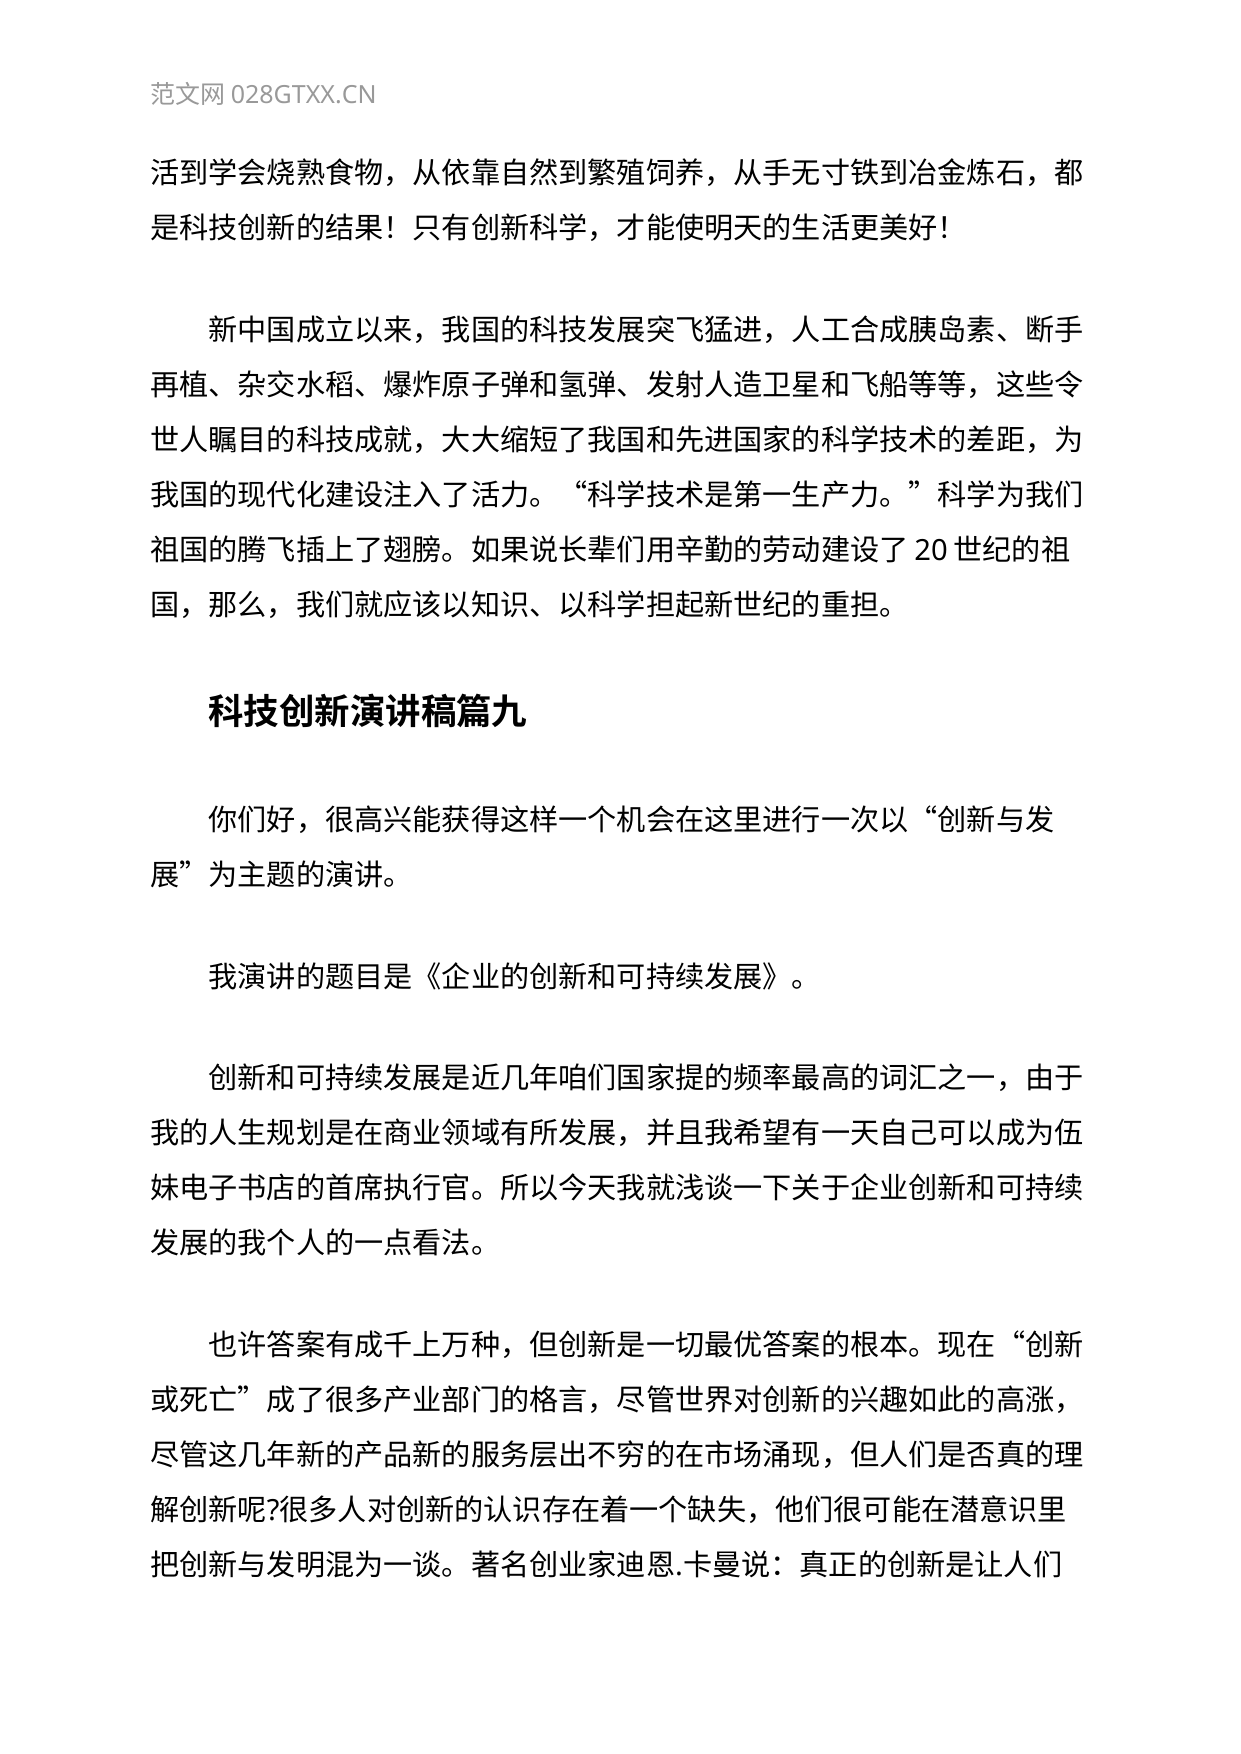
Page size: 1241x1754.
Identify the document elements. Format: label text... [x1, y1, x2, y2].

text 科技创新演讲稿篇九 [150, 683, 1090, 734]
text 创新和可持续发展是近几年咱们国家提的频率最高的词汇之一，由于我的人生规划是在商业领域有所发展，并且我希望有一天自己可以成为伍妹电子书店的首席执行官。所以今天我就浅谈一下关于企业创新和可持续发展的我个人的一点看法。 [150, 1055, 1090, 1262]
text 你们好，很高兴能获得这样一个机会在这里进行一次以“创新与发展”为主题的演讲。 [150, 796, 1090, 894]
text 新中国成立以来，我国的科技发展突飞猛进，人工合成胰岛素、断手再植、杂交水稻、爆炸原子弹和氢弹、发射人造卫星和飞船等等，这些令世人瞩目的科技成就，大大缩短了我国和先进国家的科学技术的差距，为我国的现代化建设注入了活力。“科学技术是第一生产力。”科学为我们祖国的腾飞插上了翅膀。如果说长辈们用辛勤的劳动建设了20世纪的祖国，那么，我们就应该以知识、以科学担起新世纪的重担。 [150, 307, 1090, 623]
text 我演讲的题目是《企业的创新和可持续发展》。 [150, 953, 1090, 995]
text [150, 1321, 1090, 1583]
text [150, 150, 1090, 247]
